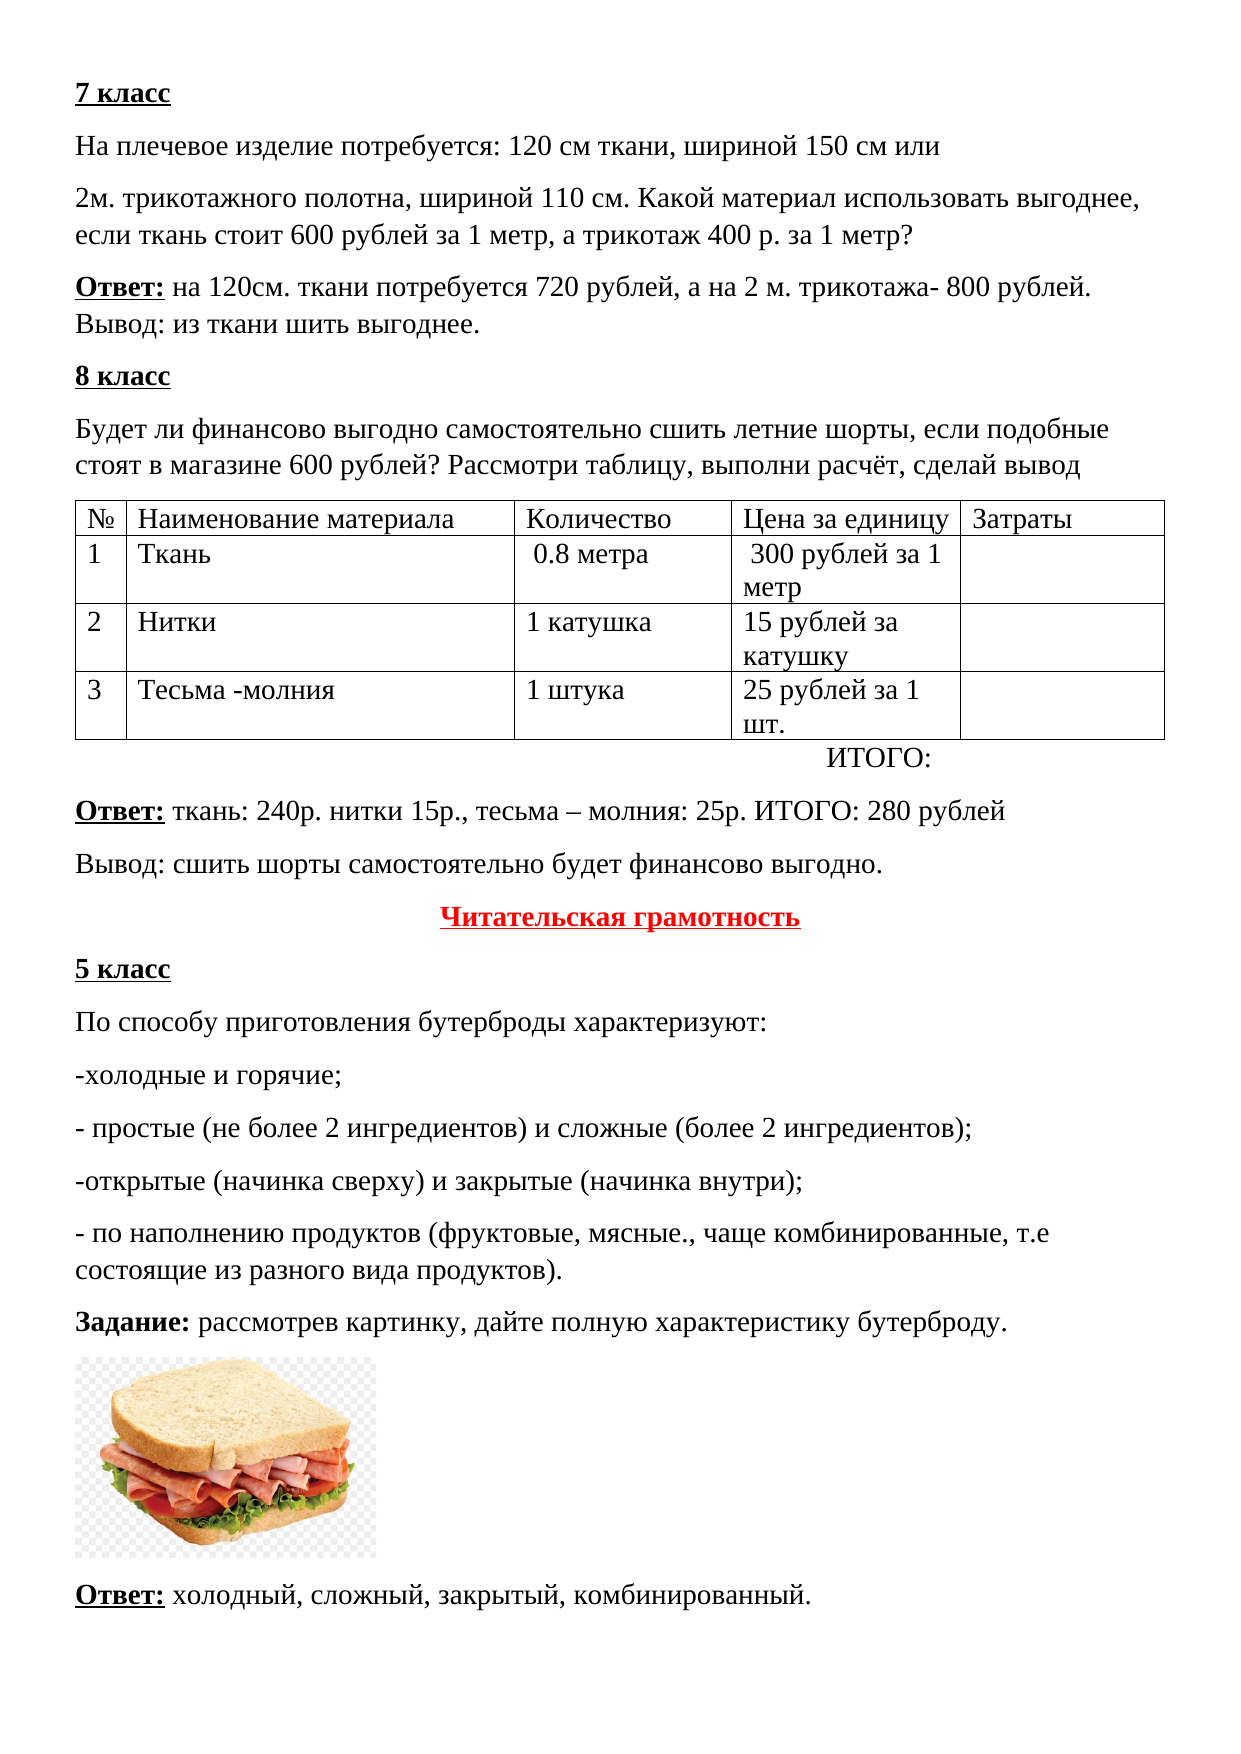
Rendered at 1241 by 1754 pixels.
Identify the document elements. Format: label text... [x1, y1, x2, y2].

text -открытые (начинка сверху) и закрытые (начинка внутри); [75, 1163, 1165, 1196]
table_cell 2 [76, 604, 126, 671]
table_cell Ткань [127, 536, 514, 603]
text 2м. трикотажного полотна, шириной 110 см. Какой материал использовать выгоднее, если ткань стоит 600 рублей за 1 метр, а трикотаж 400 р. за 1 метр? [75, 181, 1165, 250]
table_cell 300 рублей за 1 метр [732, 536, 960, 603]
table_cell Нитки [127, 604, 514, 671]
text 7 класс [75, 75, 1165, 108]
table_header Цена за единицу [732, 501, 960, 535]
picture [75, 1357, 377, 1558]
table_header № [76, 501, 126, 535]
table_cell 1 катушка [515, 604, 731, 671]
text 5 класс [75, 952, 1165, 985]
table_cell 1 [76, 536, 126, 603]
table_cell 15 рублей за катушку [732, 604, 960, 671]
text ИТОГО: [75, 740, 1165, 774]
text - простые (не более 2 ингредиентов) и сложные (более 2 ингредиентов); [75, 1110, 1165, 1143]
text - по наполнению продуктов (фруктовые, мясные., чаще комбинированные, т.е состоящие из разного вида продуктов). [75, 1216, 1165, 1285]
text По способу приготовления бутерброды характеризуют: [75, 1004, 1165, 1038]
text -холодные и горячие; [75, 1057, 1165, 1091]
table_cell [961, 536, 1164, 603]
table_cell 25 рублей за 1 шт. [732, 672, 960, 739]
table_header Затраты [961, 501, 1164, 535]
table_header Количество [515, 501, 731, 535]
text Будет ли финансово выгодно самостоятельно сшить летние шорты, если подобные стоят в магазине 600 рублей? Рассмотри таблицу, выполни расчёт, сделай вывод [75, 411, 1165, 481]
table_cell [961, 672, 1164, 739]
table_cell 1 штука [515, 672, 731, 739]
text Ответ: на 120см. ткани потребуется 720 рублей, а на 2 м. трикотажа- 800 рублей. Вывод: из ткани шить выгоднее. [75, 269, 1165, 339]
table_header Наименование материала [127, 501, 514, 535]
text Ответ: холодный, сложный, закрытый, комбинированный. [75, 1577, 1165, 1610]
text Задание: рассмотрев картинку, дайте полную характеристику бутерброду. [75, 1304, 1165, 1338]
text Читательская грамотность [75, 899, 1165, 932]
text Ответ: ткань: 240р. нитки 15р., тесьма – молния: 25р. ИТОГО: 280 рублей [75, 793, 1165, 827]
text На плечевое изделие потребуется: 120 см ткани, шириной 150 см или [75, 128, 1165, 161]
table_cell 0.8 метра [515, 536, 731, 603]
text Вывод: сшить шорты самостоятельно будет финансово выгодно. [75, 846, 1165, 879]
table_cell Тесьма -молния [127, 672, 514, 739]
text 8 класс [75, 358, 1165, 392]
table_cell [961, 604, 1164, 671]
table_cell 3 [76, 672, 126, 739]
